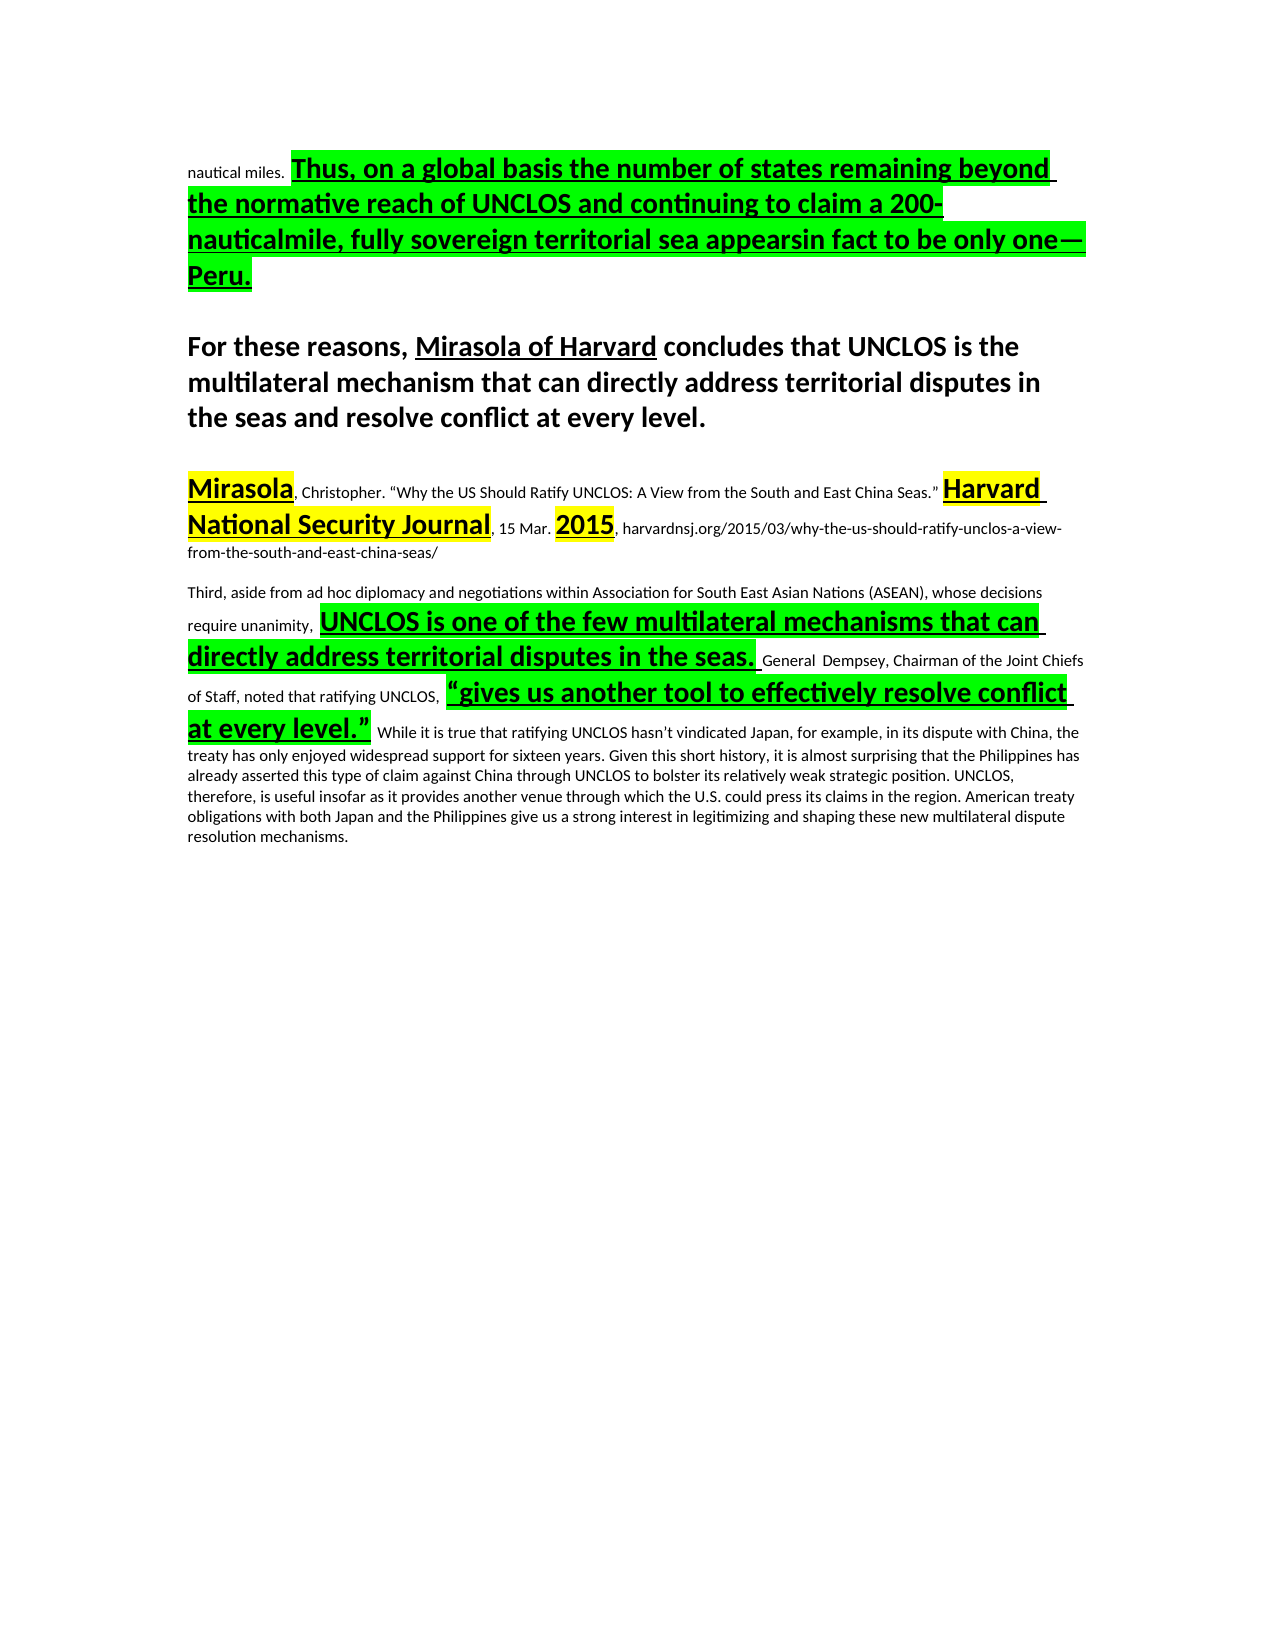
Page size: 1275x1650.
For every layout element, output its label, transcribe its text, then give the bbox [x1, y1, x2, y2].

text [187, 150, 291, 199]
text Mirasola, Christopher. “Why the US Should Ratify UNCLOS: A View from the South and East China Seas.” Harvard National Security Journal, 15 Mar. 2015, harvardnsj.org/2015/03/why-the-us-should-ratify-unclos-a-view-from-the-south-and-east-china-seas/ [187, 471, 1087, 562]
text For these reasons, Mirasola of Harvard concludes that UNCLOS is the multilateral mechanism that can directly address territorial disputes in the seas and resolve conflict at every level. [187, 292, 1087, 435]
text Third, aside from ad hoc diplomacy and negotiations within Association for South East Asian Nations (ASEAN), whose decisions require unanimity, UNCLOS is one of the few multilateral mechanisms that can directly address territorial disputes in the seas. General Dempsey, Chairman of the Joint Chiefs of Staff, noted that ratifying UNCLOS, “gives us another tool to effectively resolve conflict at every level.” While it is true that ratifying UNCLOS hasn’t vindicated Japan, for example, in its dispute with China, the treaty has only enjoyed widespread support for sixteen years. Given this short history, it is almost surprising that the Philippines has already asserted this type of claim against China through UNCLOS to bolster its relatively weak strategic position. UNCLOS, therefore, is useful insofar as it provides another venue through which the U.S. could press its claims in the region. American treaty obligations with both Japan and the Philippines give us a strong interest in legitimizing and shaping these new multilateral dispute resolution mechanisms. [187, 582, 1087, 847]
